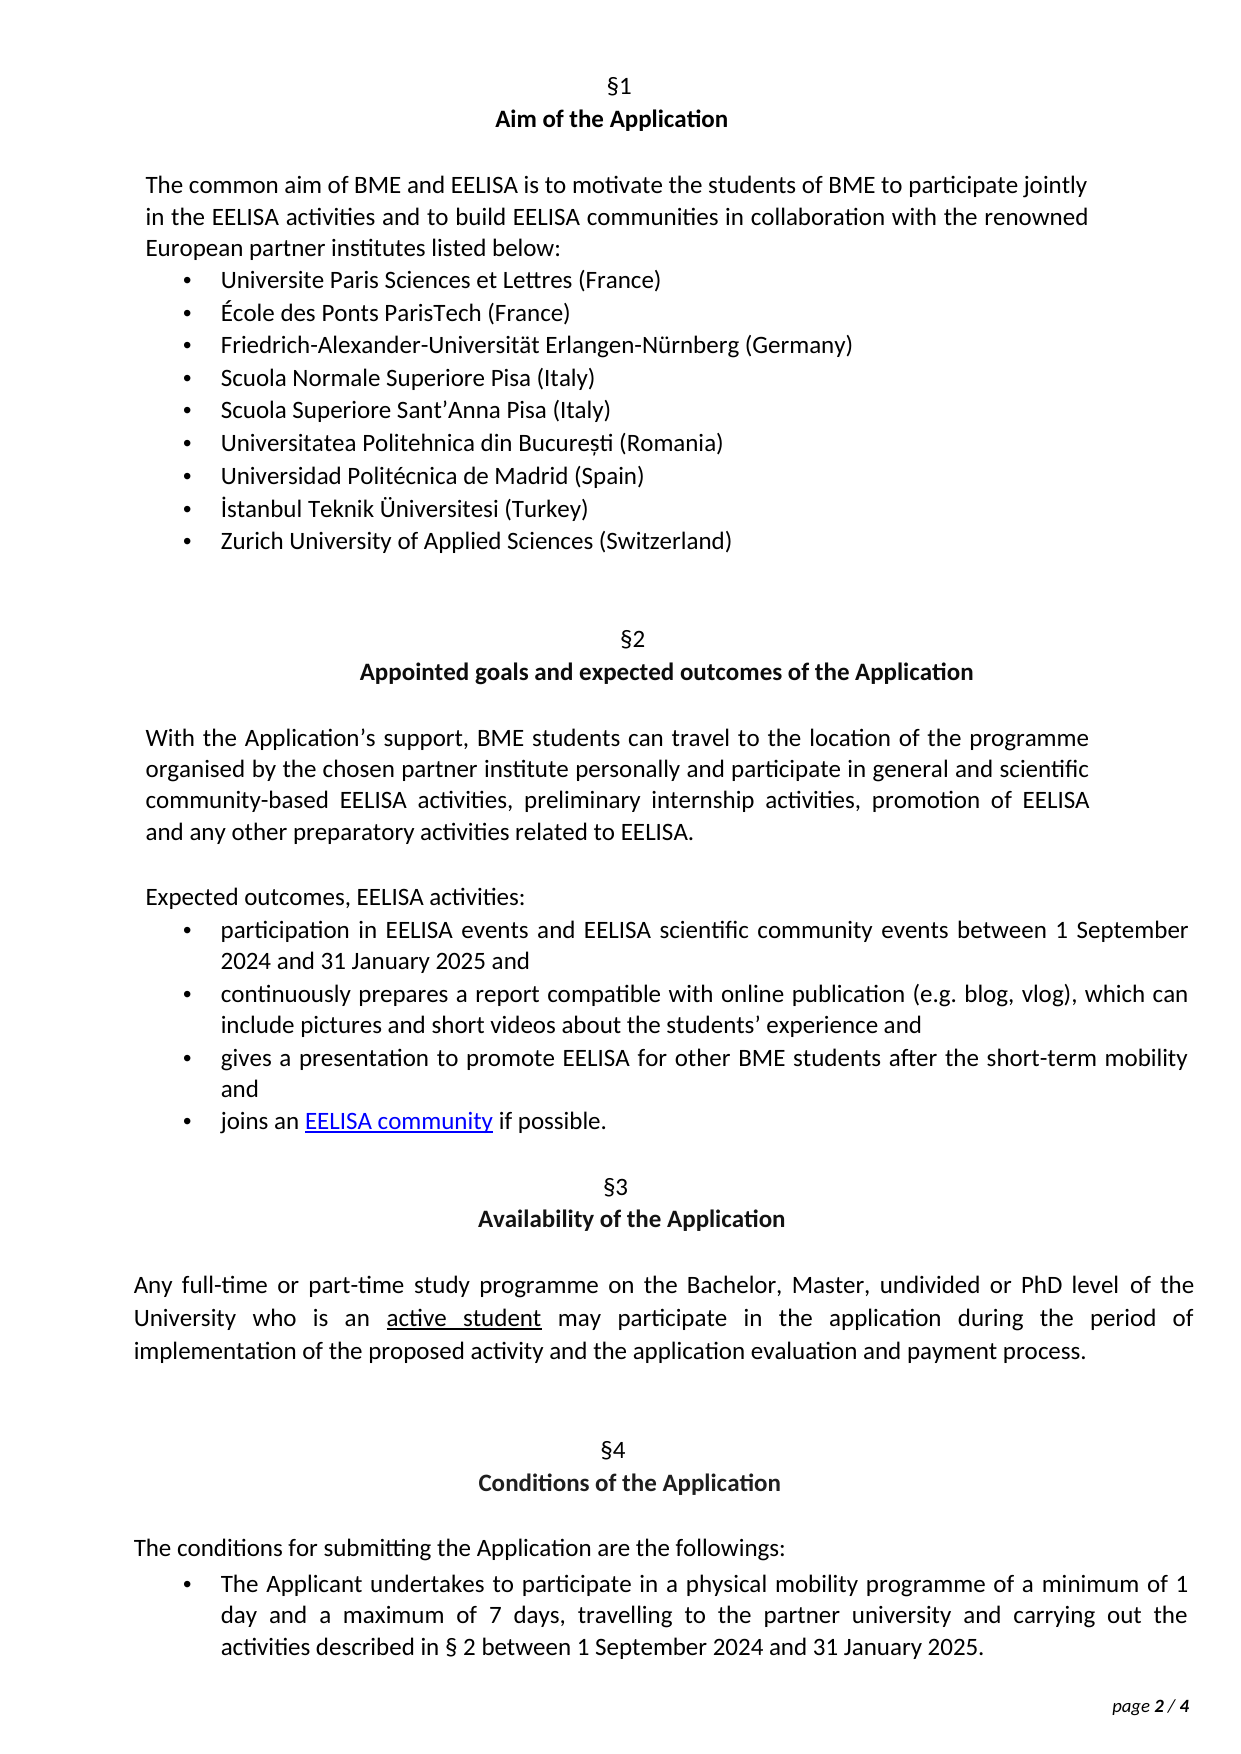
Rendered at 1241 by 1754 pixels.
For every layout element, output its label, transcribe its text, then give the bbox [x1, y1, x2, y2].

text The conditions for submitting the Application are the followings: [133, 1533, 1190, 1563]
subtitle Aim of the Application [229, 103, 1173, 134]
list Universidad Politécnica de Madrid (Spain) [183, 460, 1190, 491]
text §2 [306, 623, 959, 654]
text With the Application’s support, BME students can travel to the location of the programme organised by the chosen partner institute personally and participate in general and scientific community-based EELISA activities, preliminary internship activities, promotion of EELISA and any other preparatory activities related to EELISA. [145, 722, 1091, 847]
list Universite Paris Sciences et Lettres (France) [183, 264, 1190, 295]
list continuously prepares a report compatible with online publication (e.g. blog, vlog), which can include pictures and short videos about the students’ experience and [183, 978, 1190, 1040]
list Zurich University of Applied Sciences (Switzerland) [183, 525, 1190, 556]
text Expected outcomes, EELISA activities: [145, 881, 1190, 912]
list Friedrich-Alexander-Universität Erlangen-Nürnberg (Germany) [183, 329, 1190, 360]
text The common aim of BME and EELISA is to motivate the students of BME to participate jointly in the EELISA activities and to build EELISA communities in collaboration with the renowned European partner institutes listed below: [145, 169, 1089, 262]
list The Applicant undertakes to participate in a physical mobility programme of a minimum of 1 day and a maximum of 7 days, travelling to the partner university and carrying out the activities described in § 2 between 1 September 2024 and 31 January 2025. [183, 1568, 1190, 1662]
list participation in EELISA events and EELISA scientific community events between 1 September 2024 and 31 January 2025 and [183, 914, 1190, 976]
list Universitatea Politehnica din București (Romania) [183, 427, 1190, 458]
text Conditions of the Application [133, 1467, 1194, 1497]
list École des Ponts ParisTech (France) [183, 297, 1190, 327]
text §1 [306, 71, 932, 101]
list gives a presentation to promote EELISA for other BME students after the short-term mobility and [183, 1042, 1190, 1103]
list Scuola Superiore Sant’Anna Pisa (Italy) [183, 394, 1190, 425]
text Any full-time or part-time study programme on the Bachelor, Master, undivided or PhD level of the University who is an active student may participate in the application during the period of implementation of the proposed activity and the application evaluation and payment process. [133, 1269, 1194, 1366]
list İstanbul Teknik Üniversitesi (Turkey) [183, 493, 1190, 523]
list joins an EELISA community if possible. [183, 1106, 1190, 1136]
text §3 [133, 1171, 1190, 1201]
text Appointed goals and expected outcomes of the Application [133, 656, 1194, 687]
list Scuola Normale Superiore Pisa (Italy) [183, 362, 1190, 392]
text §4 [306, 1434, 982, 1464]
text Availability of the Application [133, 1203, 1102, 1234]
